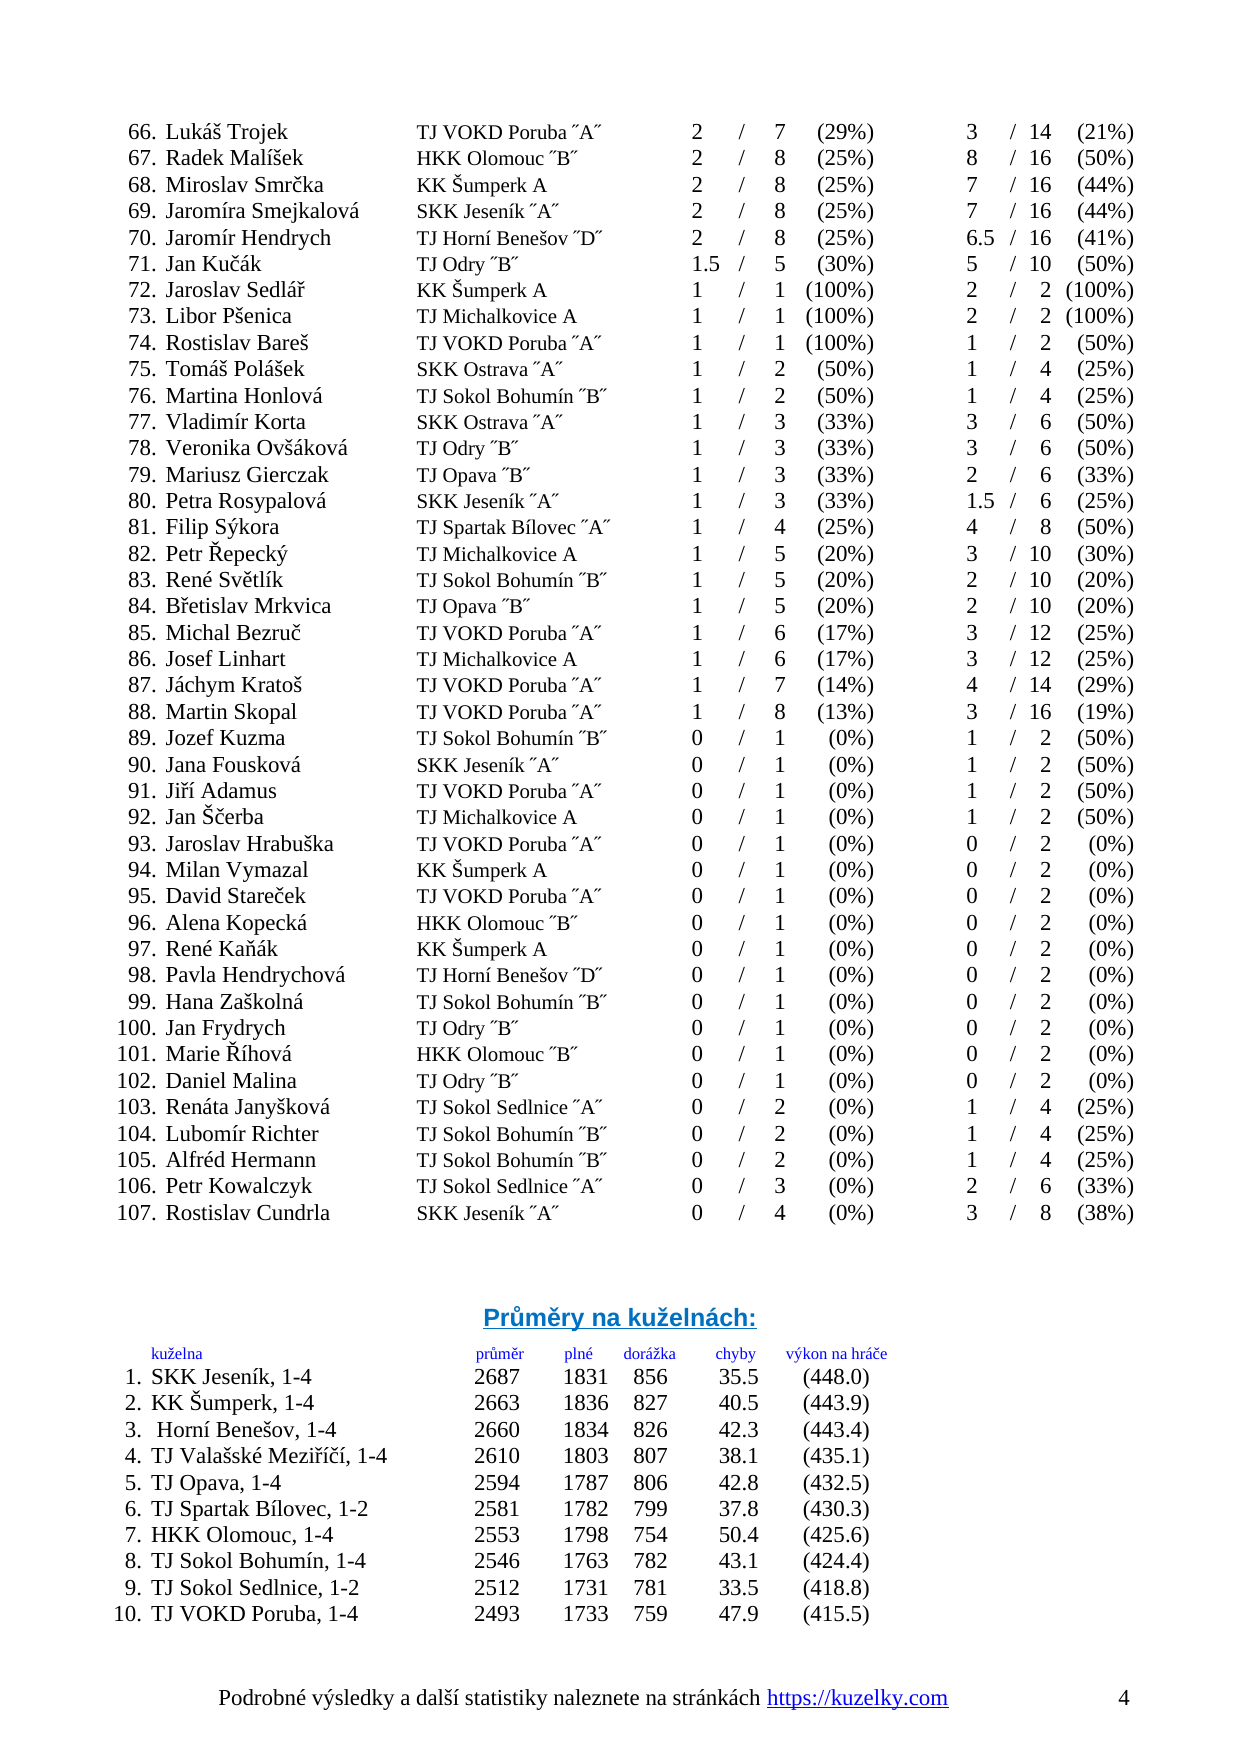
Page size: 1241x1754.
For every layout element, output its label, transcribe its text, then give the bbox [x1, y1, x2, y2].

text 79. Mariusz Gierczak TJ Opava ˝B˝ 1 / 3 (33%) 2 / 6 (33%) [106, 461, 1134, 487]
text 4. TJ Valašské Meziříčí, 1-4 2610 1803 807 38.1 (435.1) [106, 1442, 1134, 1468]
text 98. Pavla Hendrychová TJ Horní Benešov ˝D˝ 0 / 1 (0%) 0 / 2 (0%) [106, 961, 1134, 988]
text 94. Milan Vymazal KK Šumperk A 0 / 1 (0%) 0 / 2 (0%) [106, 856, 1134, 882]
text Průměry na kuželnách: [94, 1303, 1145, 1331]
text 67. Radek Malíšek HKK Olomouc ˝B˝ 2 / 8 (25%) 8 / 16 (50%) [106, 144, 1134, 171]
text 84. Břetislav Mrkvica TJ Opava ˝B˝ 1 / 5 (20%) 2 / 10 (20%) [106, 592, 1134, 619]
text kuželna průměr plné dorážka chyby výkon na hráče [106, 1344, 1134, 1363]
text 9. TJ Sokol Sedlnice, 1-2 2512 1731 781 33.5 (418.8) [106, 1574, 1134, 1600]
text 73. Libor Pšenica TJ Michalkovice A 1 / 1 (100%) 2 / 2 (100%) [106, 303, 1134, 329]
text 70. Jaromír Hendrych TJ Horní Benešov ˝D˝ 2 / 8 (25%) 6.5 / 16 (41%) [106, 223, 1134, 250]
text 74. Rostislav Bareš TJ VOKD Poruba ˝A˝ 1 / 1 (100%) 1 / 2 (50%) [106, 329, 1134, 355]
text 10. TJ VOKD Poruba, 1-4 2493 1733 759 47.9 (415.5) [106, 1600, 1134, 1627]
text 82. Petr Řepecký TJ Michalkovice A 1 / 5 (20%) 3 / 10 (30%) [106, 540, 1134, 566]
text 2. KK Šumperk, 1-4 2663 1836 827 40.5 (443.9) [106, 1389, 1134, 1416]
text 81. Filip Sýkora TJ Spartak Bílovec ˝A˝ 1 / 4 (25%) 4 / 8 (50%) [106, 513, 1134, 540]
text 7. HKK Olomouc, 1-4 2553 1798 754 50.4 (425.6) [106, 1521, 1134, 1548]
text 105. Alfréd Hermann TJ Sokol Bohumín ˝B˝ 0 / 2 (0%) 1 / 4 (25%) [106, 1146, 1134, 1172]
text 102. Daniel Malina TJ Odry ˝B˝ 0 / 1 (0%) 0 / 2 (0%) [106, 1067, 1134, 1093]
text 77. Vladimír Korta SKK Ostrava ˝A˝ 1 / 3 (33%) 3 / 6 (50%) [106, 408, 1134, 434]
text 91. Jiří Adamus TJ VOKD Poruba ˝A˝ 0 / 1 (0%) 1 / 2 (50%) [106, 777, 1134, 803]
text 88. Martin Skopal TJ VOKD Poruba ˝A˝ 1 / 8 (13%) 3 / 16 (19%) [106, 698, 1134, 724]
text 69. Jaromíra Smejkalová SKK Jeseník ˝A˝ 2 / 8 (25%) 7 / 16 (44%) [106, 197, 1134, 223]
text 5. TJ Opava, 1-4 2594 1787 806 42.8 (432.5) [106, 1468, 1134, 1495]
text 99. Hana Zaškolná TJ Sokol Bohumín ˝B˝ 0 / 1 (0%) 0 / 2 (0%) [106, 988, 1134, 1014]
text 1. SKK Jeseník, 1-4 2687 1831 856 35.5 (448.0) [106, 1363, 1134, 1389]
text 106. Petr Kowalczyk TJ Sokol Sedlnice ˝A˝ 0 / 3 (0%) 2 / 6 (33%) [106, 1172, 1134, 1199]
text 76. Martina Honlová TJ Sokol Bohumín ˝B˝ 1 / 2 (50%) 1 / 4 (25%) [106, 382, 1134, 408]
text 96. Alena Kopecká HKK Olomouc ˝B˝ 0 / 1 (0%) 0 / 2 (0%) [106, 909, 1134, 935]
text 103. Renáta Janyšková TJ Sokol Sedlnice ˝A˝ 0 / 2 (0%) 1 / 4 (25%) [106, 1093, 1134, 1119]
text 90. Jana Fousková SKK Jeseník ˝A˝ 0 / 1 (0%) 1 / 2 (50%) [106, 751, 1134, 777]
text 72. Jaroslav Sedlář KK Šumperk A 1 / 1 (100%) 2 / 2 (100%) [106, 276, 1134, 303]
text 80. Petra Rosypalová SKK Jeseník ˝A˝ 1 / 3 (33%) 1.5 / 6 (25%) [106, 487, 1134, 513]
text 97. René Kaňák KK Šumperk A 0 / 1 (0%) 0 / 2 (0%) [106, 935, 1134, 961]
text 104. Lubomír Richter TJ Sokol Bohumín ˝B˝ 0 / 2 (0%) 1 / 4 (25%) [106, 1119, 1134, 1146]
text 68. Miroslav Smrčka KK Šumperk A 2 / 8 (25%) 7 / 16 (44%) [106, 171, 1134, 197]
text 93. Jaroslav Hrabuška TJ VOKD Poruba ˝A˝ 0 / 1 (0%) 0 / 2 (0%) [106, 830, 1134, 856]
text 86. Josef Linhart TJ Michalkovice A 1 / 6 (17%) 3 / 12 (25%) [106, 645, 1134, 672]
text 75. Tomáš Polášek SKK Ostrava ˝A˝ 1 / 2 (50%) 1 / 4 (25%) [106, 355, 1134, 382]
text 3. Horní Benešov, 1-4 2660 1834 826 42.3 (443.4) [106, 1416, 1134, 1442]
text 66. Lukáš Trojek TJ VOKD Poruba ˝A˝ 2 / 7 (29%) 3 / 14 (21%) [106, 118, 1134, 144]
text 83. René Světlík TJ Sokol Bohumín ˝B˝ 1 / 5 (20%) 2 / 10 (20%) [106, 566, 1134, 592]
text 8. TJ Sokol Bohumín, 1-4 2546 1763 782 43.1 (424.4) [106, 1548, 1134, 1574]
text 100. Jan Frydrych TJ Odry ˝B˝ 0 / 1 (0%) 0 / 2 (0%) [106, 1014, 1134, 1041]
text 78. Veronika Ovšáková TJ Odry ˝B˝ 1 / 3 (33%) 3 / 6 (50%) [106, 434, 1134, 461]
text 101. Marie Říhová HKK Olomouc ˝B˝ 0 / 1 (0%) 0 / 2 (0%) [106, 1041, 1134, 1067]
text 92. Jan Ščerba TJ Michalkovice A 0 / 1 (0%) 1 / 2 (50%) [106, 803, 1134, 830]
text 107. Rostislav Cundrla SKK Jeseník ˝A˝ 0 / 4 (0%) 3 / 8 (38%) [106, 1199, 1134, 1225]
text 87. Jáchym Kratoš TJ VOKD Poruba ˝A˝ 1 / 7 (14%) 4 / 14 (29%) [106, 672, 1134, 698]
text 6. TJ Spartak Bílovec, 1-2 2581 1782 799 37.8 (430.3) [106, 1495, 1134, 1521]
text 85. Michal Bezruč TJ VOKD Poruba ˝A˝ 1 / 6 (17%) 3 / 12 (25%) [106, 619, 1134, 645]
text 95. David Stareček TJ VOKD Poruba ˝A˝ 0 / 1 (0%) 0 / 2 (0%) [106, 882, 1134, 909]
text 71. Jan Kučák TJ Odry ˝B˝ 1.5 / 5 (30%) 5 / 10 (50%) [106, 250, 1134, 276]
text 89. Jozef Kuzma TJ Sokol Bohumín ˝B˝ 0 / 1 (0%) 1 / 2 (50%) [106, 724, 1134, 751]
